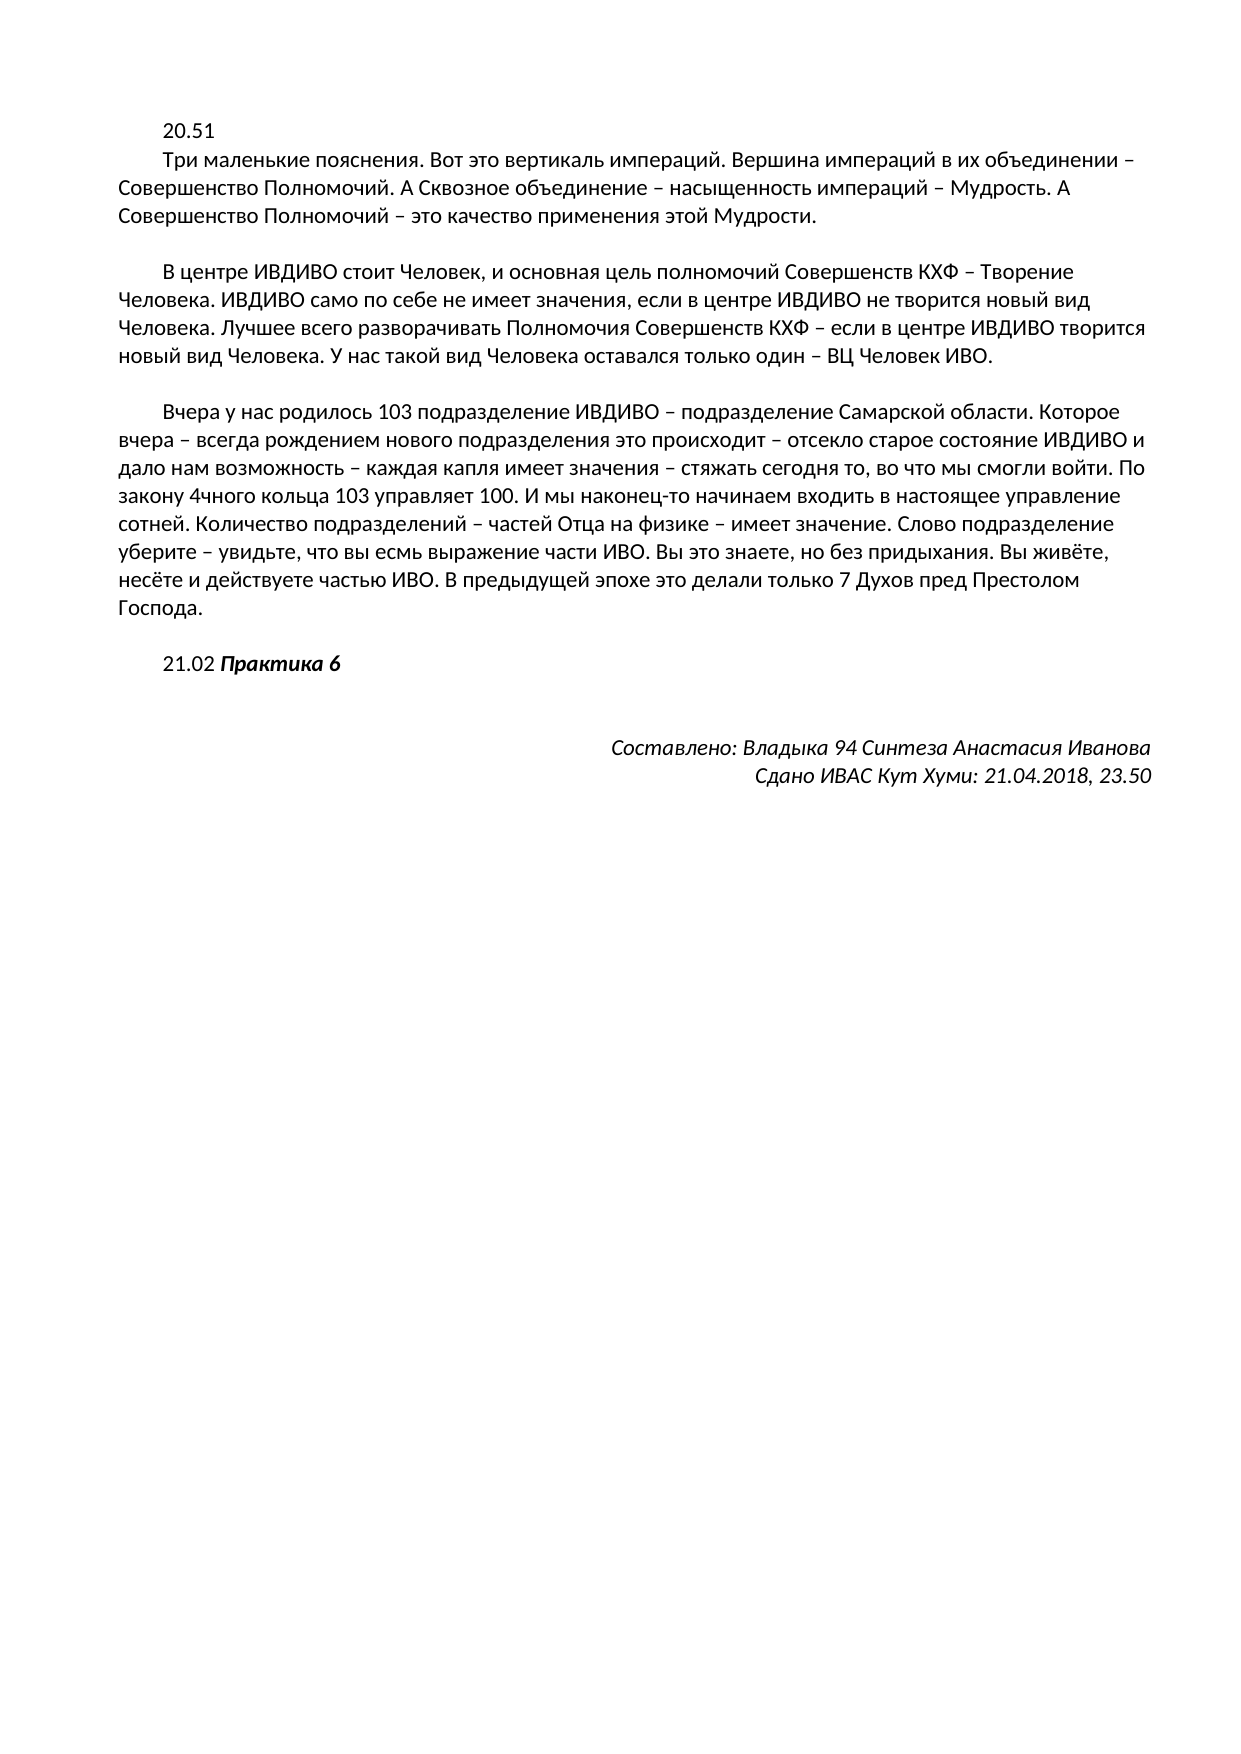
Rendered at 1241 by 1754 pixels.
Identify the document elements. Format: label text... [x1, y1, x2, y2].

text Составлено: Владыка 94 Синтеза Анастасия Иванова [118, 733, 1152, 761]
text В центре ИВДИВО стоит Человек, и основная цель полномочий Совершенств КХФ – Творение Человека. ИВДИВО само по себе не имеет значения, если в центре ИВДИВО не творится новый вид Человека. Лучшее всего разворачивать Полномочия Совершенств КХФ – если в центре ИВДИВО творится новый вид Человека. У нас такой вид Человека оставался только один – ВЦ Человек ИВО. [118, 257, 1152, 369]
text Вчера у нас родилось 103 подразделение ИВДИВО – подразделение Самарской области. Которое вчера – всегда рождением нового подразделения это происходит – отсекло старое состояние ИВДИВО и дало нам возможность – каждая капля имеет значения – стяжать сегодня то, во что мы смогли войти. По закону 4чного кольца 103 управляет 100. И мы наконец-то начинаем входить в настоящее управление сотней. Количество подразделений – частей Отца на физике – имеет значение. Слово подразделение уберите – увидьте, что вы есмь выражение части ИВО. Вы это знаете, но без придыхания. Вы живёте, несёте и действуете частью ИВО. В предыдущей эпохе это делали только 7 Духов пред Престолом Господа. [118, 397, 1152, 621]
text Сдано ИВАС Кут Хуми: 21.04.2018, 23.50 [118, 761, 1152, 789]
text 20.51 [118, 117, 1152, 145]
text Три маленькие пояснения. Вот это вертикаль импераций. Вершина импераций в их объединении – Совершенство Полномочий. А Сквозное объединение – насыщенность импераций – Мудрость. А Совершенство Полномочий – это качество применения этой Мудрости. [118, 145, 1152, 229]
text 21.02 Практика 6 [118, 649, 1152, 677]
